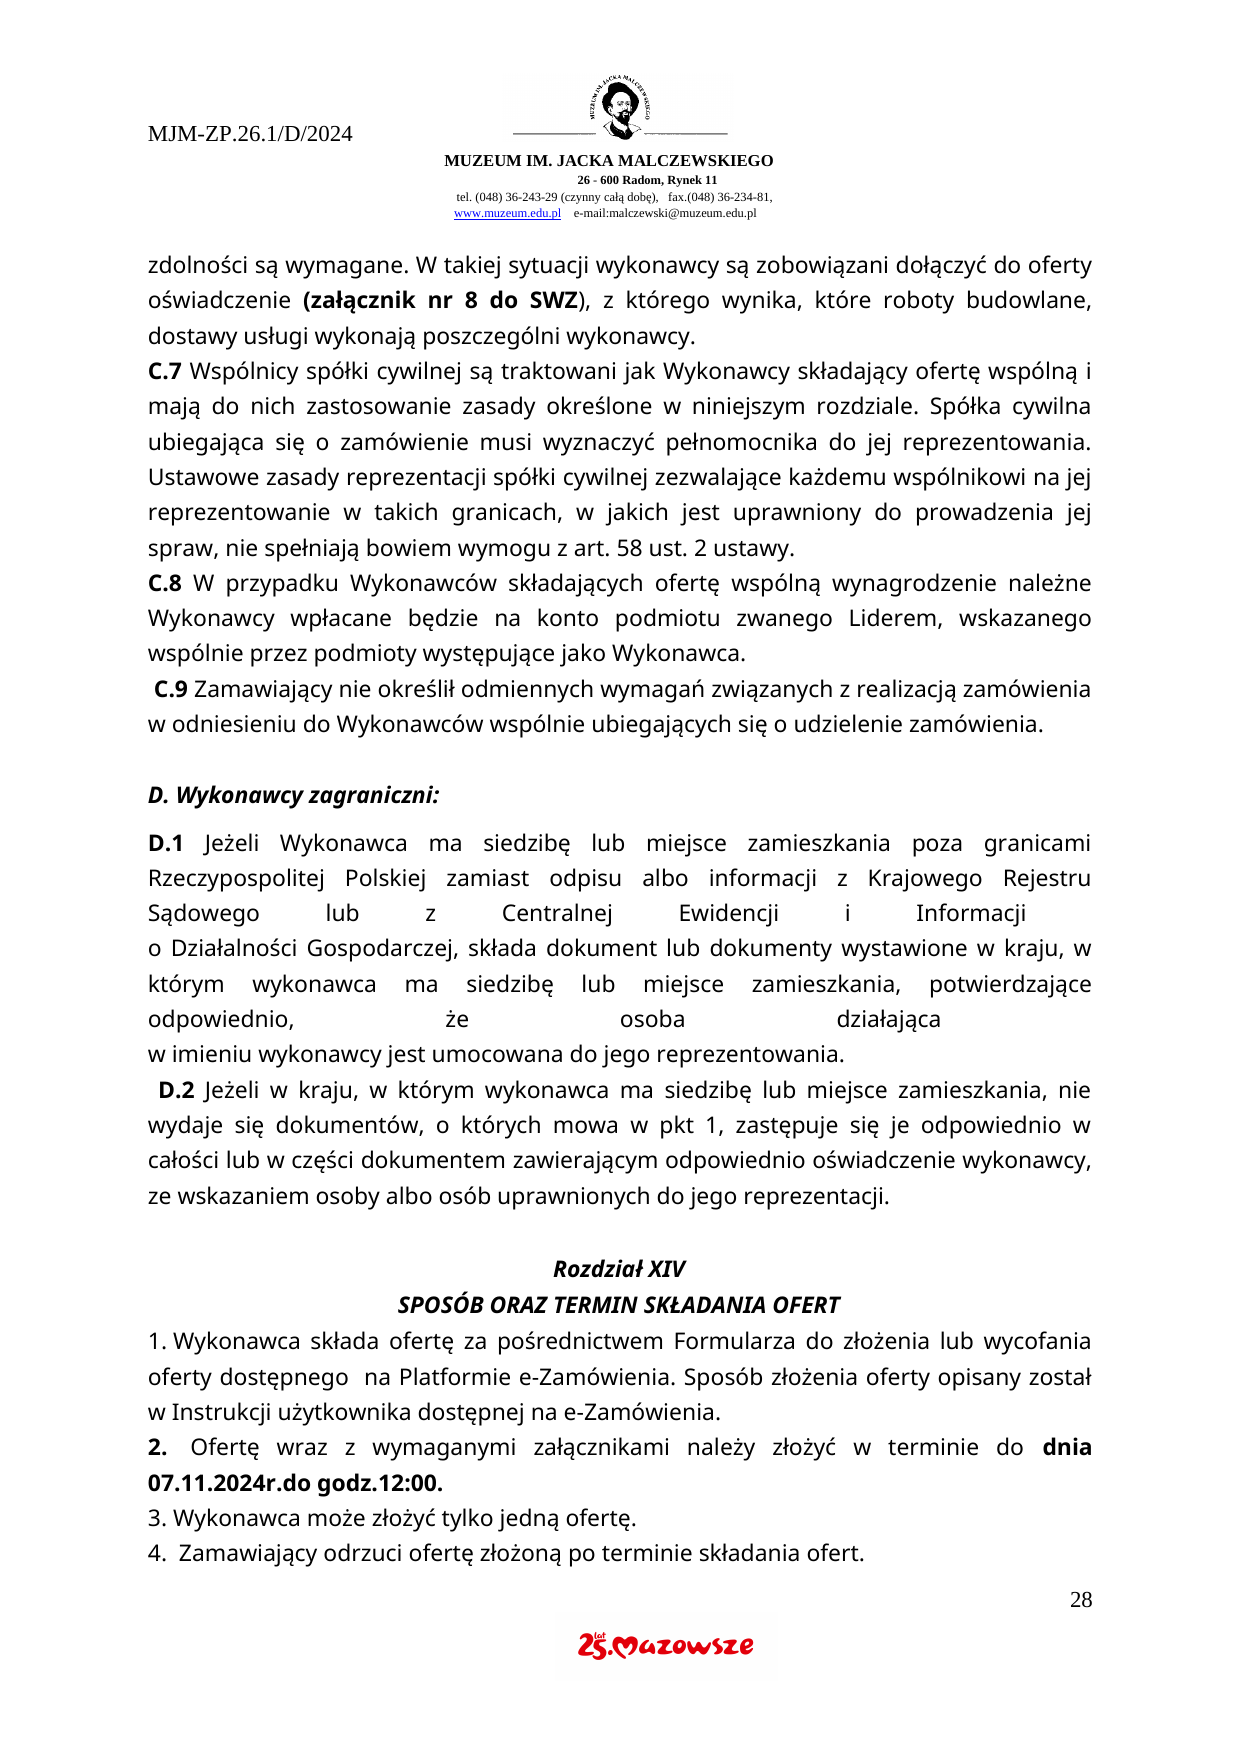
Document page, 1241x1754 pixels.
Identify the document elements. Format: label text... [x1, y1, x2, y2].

text D.2 Jeżeli w kraju, w którym wykonawca ma siedzibę lub miejsce zamieszkania, nie wydaje się dokumentów, o których mowa w pkt 1, zastępuje się je odpowiednio w całości lub w części dokumentem zawierającym odpowiednio oświadczenie wykonawcy, ze wskazaniem osoby albo osób uprawnionych do jego reprezentacji. [148, 1074, 1093, 1211]
text D.1 Jeżeli Wykonawca ma siedzibę lub miejsce zamieszkania poza granicami Rzeczypospolitej Polskiej zamiast odpisu albo informacji z Krajowego Rejestru Sądowego lub z Centralnej Ewidencji i Informacji o Działalności Gospodarczej, składa dokument lub dokumenty wystawione w kraju, w którym wykonawca ma siedzibę lub miejsce zamieszkania, potwierdzające odpowiednio, że osoba działająca w imieniu wykonawcy jest umocowana do jego reprezentowania. [148, 826, 1093, 1069]
list Zamawiający odrzuci ofertę złożoną po terminie składania ofert. [148, 1537, 1093, 1568]
subtitle Rozdział XIV [148, 1253, 1093, 1284]
text C.9 Zamawiający nie określił odmiennych wymagań związanych z realizacją zamówienia w odniesieniu do Wykonawców wspólnie ubiegających się o udzielenie zamówienia. [148, 673, 1093, 739]
list Wykonawca może złożyć tylko jedną ofertę. [148, 1502, 1093, 1533]
text C.8 W przypadku Wykonawców składających ofertę wspólną wynagrodzenie należne Wykonawcy wpłacane będzie na konto podmiotu zwanego Liderem, wskazanego wspólnie przez podmioty występujące jako Wykonawca. [148, 567, 1093, 669]
text C.7 Wspólnicy spółki cywilnej są traktowani jak Wykonawcy składający ofertę wspólną i mają do nich zastosowanie zasady określone w niniejszym rozdziale. Spółka cywilna ubiegająca się o zamówienie musi wyznaczyć pełnomocnika do jej reprezentowania. Ustawowe zasady reprezentacji spółki cywilnej zezwalające każdemu wspólnikowi na jej reprezentowanie w takich granicach, w jakich jest uprawniony do prowadzenia jej spraw, nie spełniają bowiem wymogu z art. 58 ust. 2 ustawy. [148, 355, 1093, 563]
text D. Wykonawcy zagraniczni: [148, 779, 1093, 810]
list Wykonawca składa ofertę za pośrednictwem Formularza do złożenia lub wycofania oferty dostępnego na Platformie e-Zamówienia. Sposób złożenia oferty opisany został w Instrukcji użytkownika dostępnej na e-Zamówienia. [148, 1325, 1093, 1427]
picture [501, 73, 735, 142]
picture [554, 1612, 778, 1681]
subtitle SPOSÓB ORAZ TERMIN SKŁADANIA OFERT [148, 1289, 1093, 1321]
list Ofertę wraz z wymaganymi załącznikami należy złożyć w terminie do dnia 07.11.2024r.do godz.12:00. [148, 1431, 1093, 1498]
